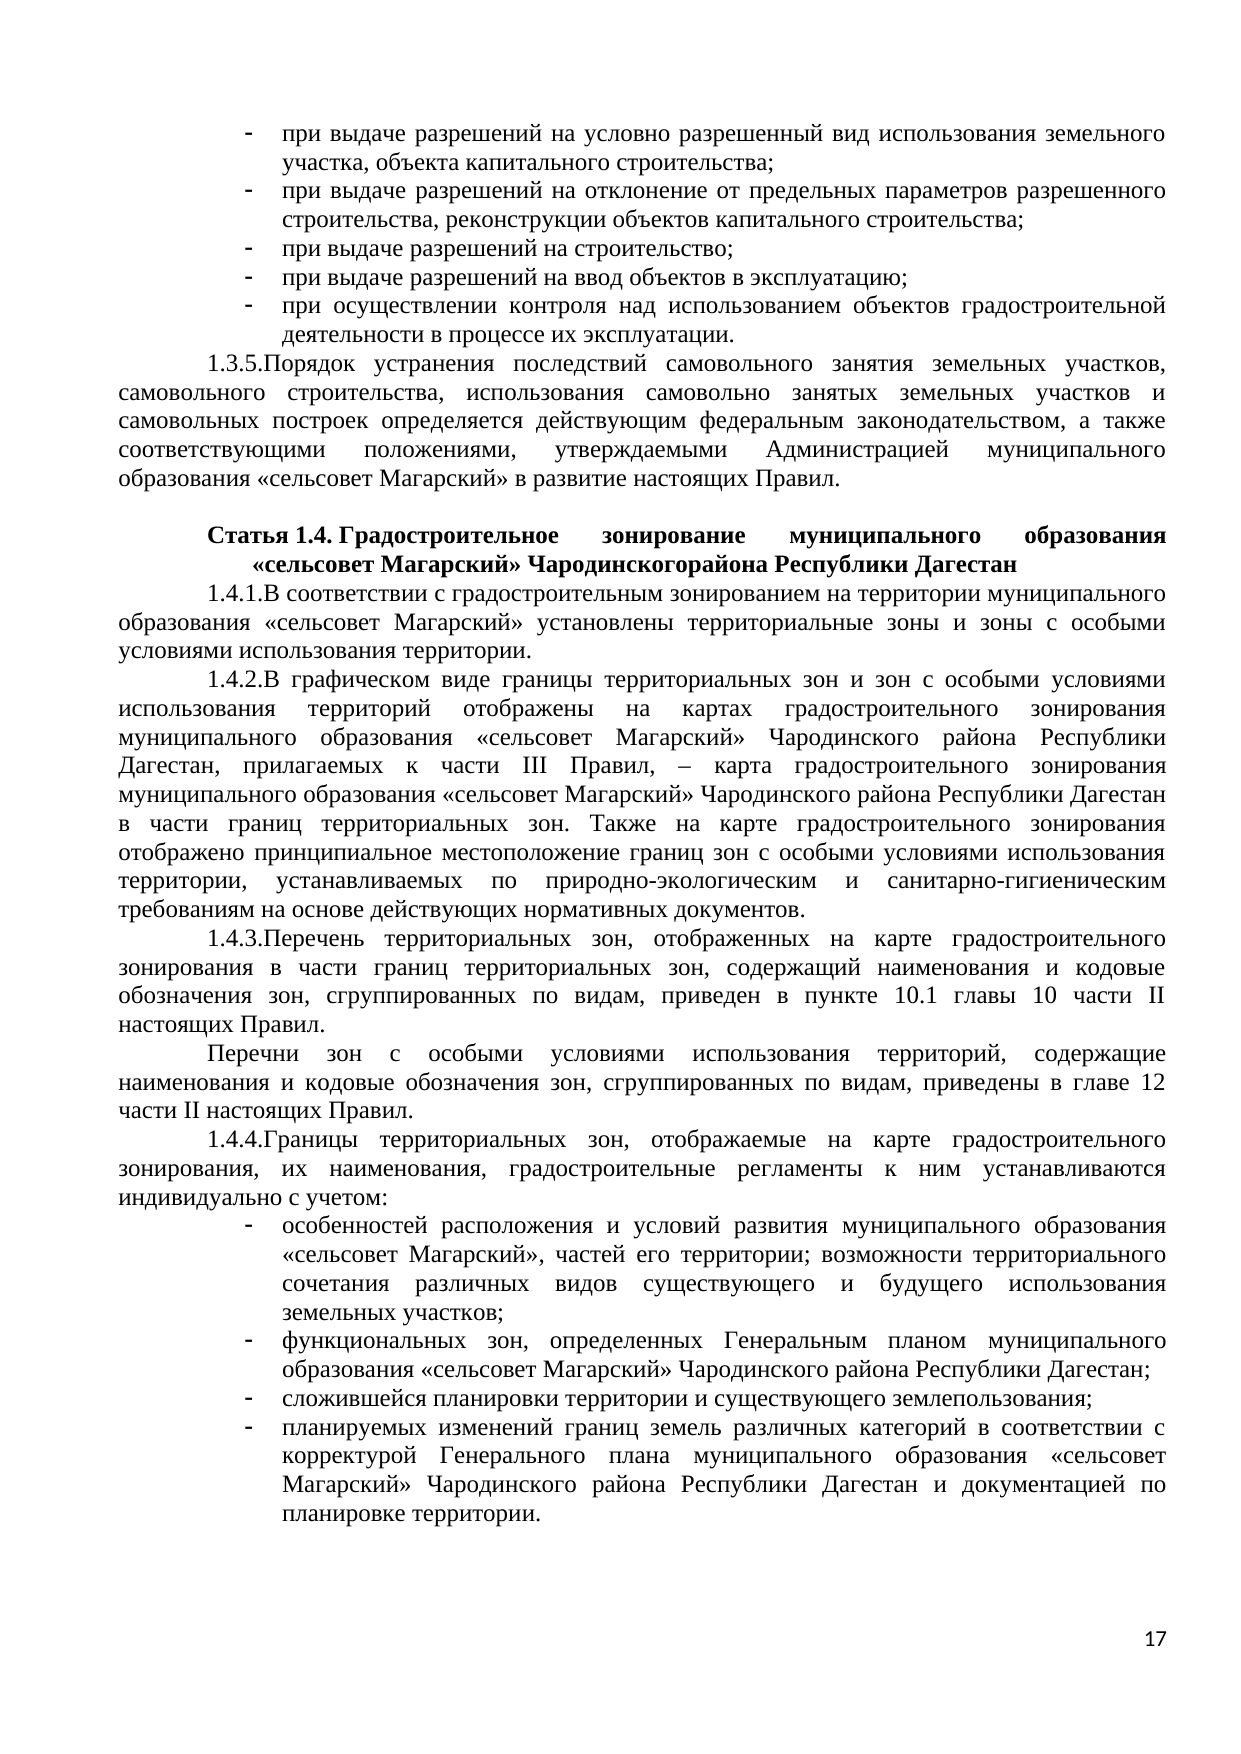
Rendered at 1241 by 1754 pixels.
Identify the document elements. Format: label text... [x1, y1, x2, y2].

list особенностей расположения и условий развития муниципального образования «сельсовет Магарский», частей его территории; возможности территориального сочетания различных видов существующего и будущего использования земельных участков; [244, 1211, 1167, 1326]
text 1.4.1.В соответствии с градостроительным зонированием на территории муниципального образования «сельсовет Магарский» установлены территориальные зоны и зоны с особыми условиями использования территории. [118, 578, 1167, 664]
text 1.3.5.Порядок устранения последствий самовольного занятия земельных участков, самовольного строительства, использования самовольно занятых земельных участков и самовольных построек определяется действующим федеральным законодательством, а также соответствующими положениями, утверждаемыми Администрацией муниципального образования «сельсовет Магарский» в развитие настоящих Правил. [118, 348, 1167, 492]
list при выдаче разрешений на условно разрешенный вид использования земельного участка, объекта капитального строительства; [244, 118, 1167, 176]
list Градостроительное зонирование муниципального образования «сельсовет Магарский» Чародинскогорайона Республики Дагестан [207, 521, 1167, 578]
list сложившейся планировки территории и существующего землепользования; [244, 1383, 1167, 1412]
list при выдаче разрешений на ввод объектов в эксплуатацию; [244, 262, 1167, 291]
list планируемых изменений границ земель различных категорий в соответствии с корректурой Генерального плана муниципального образования «сельсовет Магарский» Чародинского района Республики Дагестан и документацией по планировке территории. [244, 1412, 1167, 1527]
text Перечни зон с особыми условиями использования территорий, содержащие наименования и кодовые обозначения зон, сгруппированных по видам, приведены в главе 12 части II настоящих Правил. [118, 1038, 1167, 1124]
list при выдаче разрешений на строительство; [244, 233, 1167, 262]
text 1.4.2.В графическом виде границы территориальных зон и зон с особыми условиями использования территорий отображены на картах градостроительного зонирования муниципального образования «сельсовет Магарский» Чародинского района Республики Дагестан, прилагаемых к части III Правил, – карта градостроительного зонирования муниципального образования «сельсовет Магарский» Чародинского района Республики Дагестан в части границ территориальных зон. Также на карте градостроительного зонирования отображено принципиальное местоположение границ зон с особыми условиями использования территории, устанавливаемых по природно-экологическим и санитарно-гигиеническим требованиям на основе действующих нормативных документов. [118, 664, 1167, 923]
list при выдаче разрешений на отклонение от предельных параметров разрешенного строительства, реконструкции объектов капитального строительства; [244, 176, 1167, 233]
text 1.4.4.Границы территориальных зон, отображаемые на карте градостроительного зонирования, их наименования, градостроительные регламенты к ним устанавливаются индивидуально с учетом: [118, 1124, 1167, 1211]
list функциональных зон, определенных Генеральным планом муниципального образования «сельсовет Магарский» Чародинского района Республики Дагестан; [244, 1326, 1167, 1383]
list при осуществлении контроля над использованием объектов градостроительной деятельности в процессе их эксплуатации. [244, 291, 1167, 348]
text 1.4.3.Перечень территориальных зон, отображенных на карте градостроительного зонирования в части границ территориальных зон, содержащий наименования и кодовые обозначения зон, сгруппированных по видам, приведен в пункте 10.1 главы 10 части II настоящих Правил. [118, 923, 1167, 1038]
